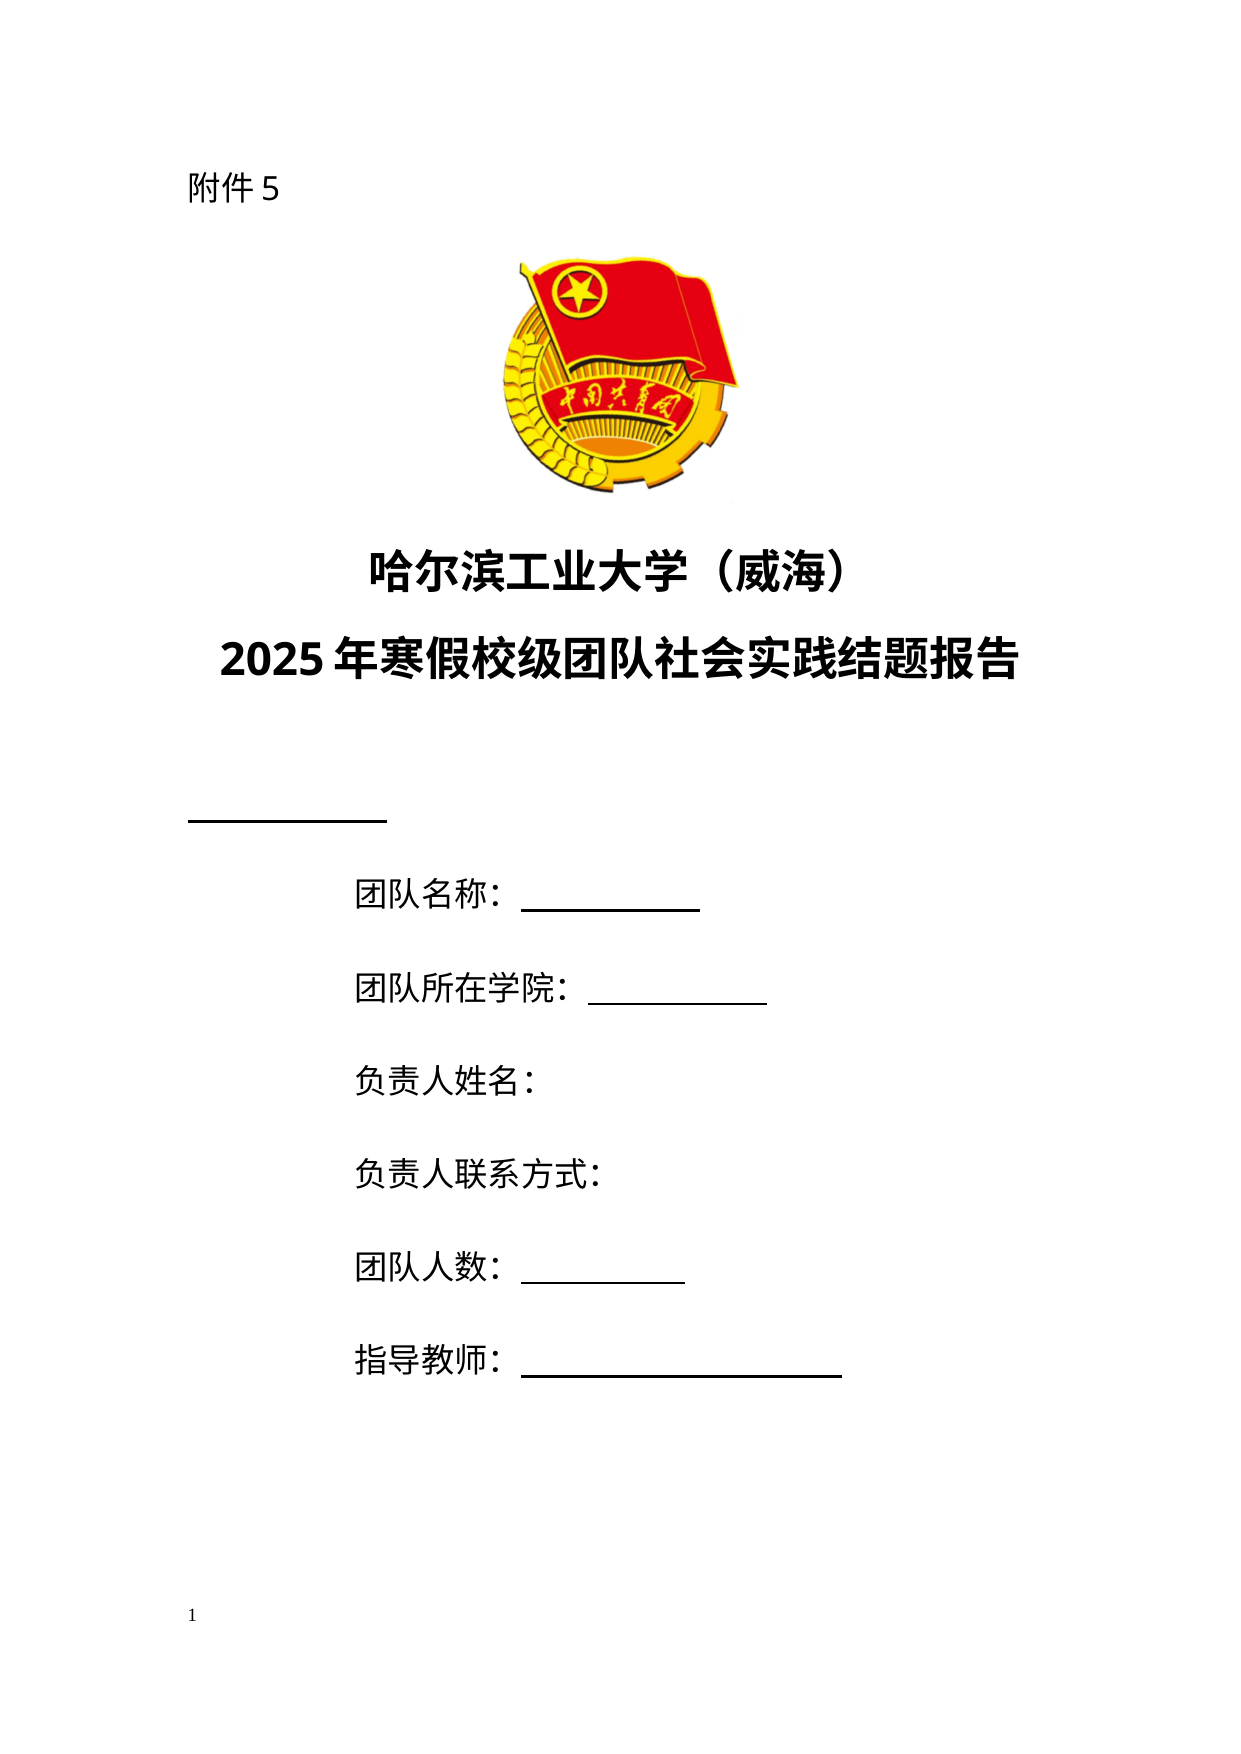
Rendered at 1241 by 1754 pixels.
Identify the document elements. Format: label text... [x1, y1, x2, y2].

text 附件5 [187, 162, 1053, 210]
picture [480, 235, 760, 515]
text 负责人姓名： [354, 1054, 1053, 1103]
text 团队人数： [354, 1241, 1053, 1289]
text 指导教师： [354, 1334, 1053, 1382]
text 负责人联系方式： [354, 1147, 1053, 1196]
text 哈尔滨工业大学（威海） [187, 536, 1053, 602]
text 2025年寒假校级团队社会实践结题报告 [187, 623, 1053, 689]
text 团队名称： [354, 868, 1053, 916]
text 团队所在学院： [354, 961, 1053, 1009]
